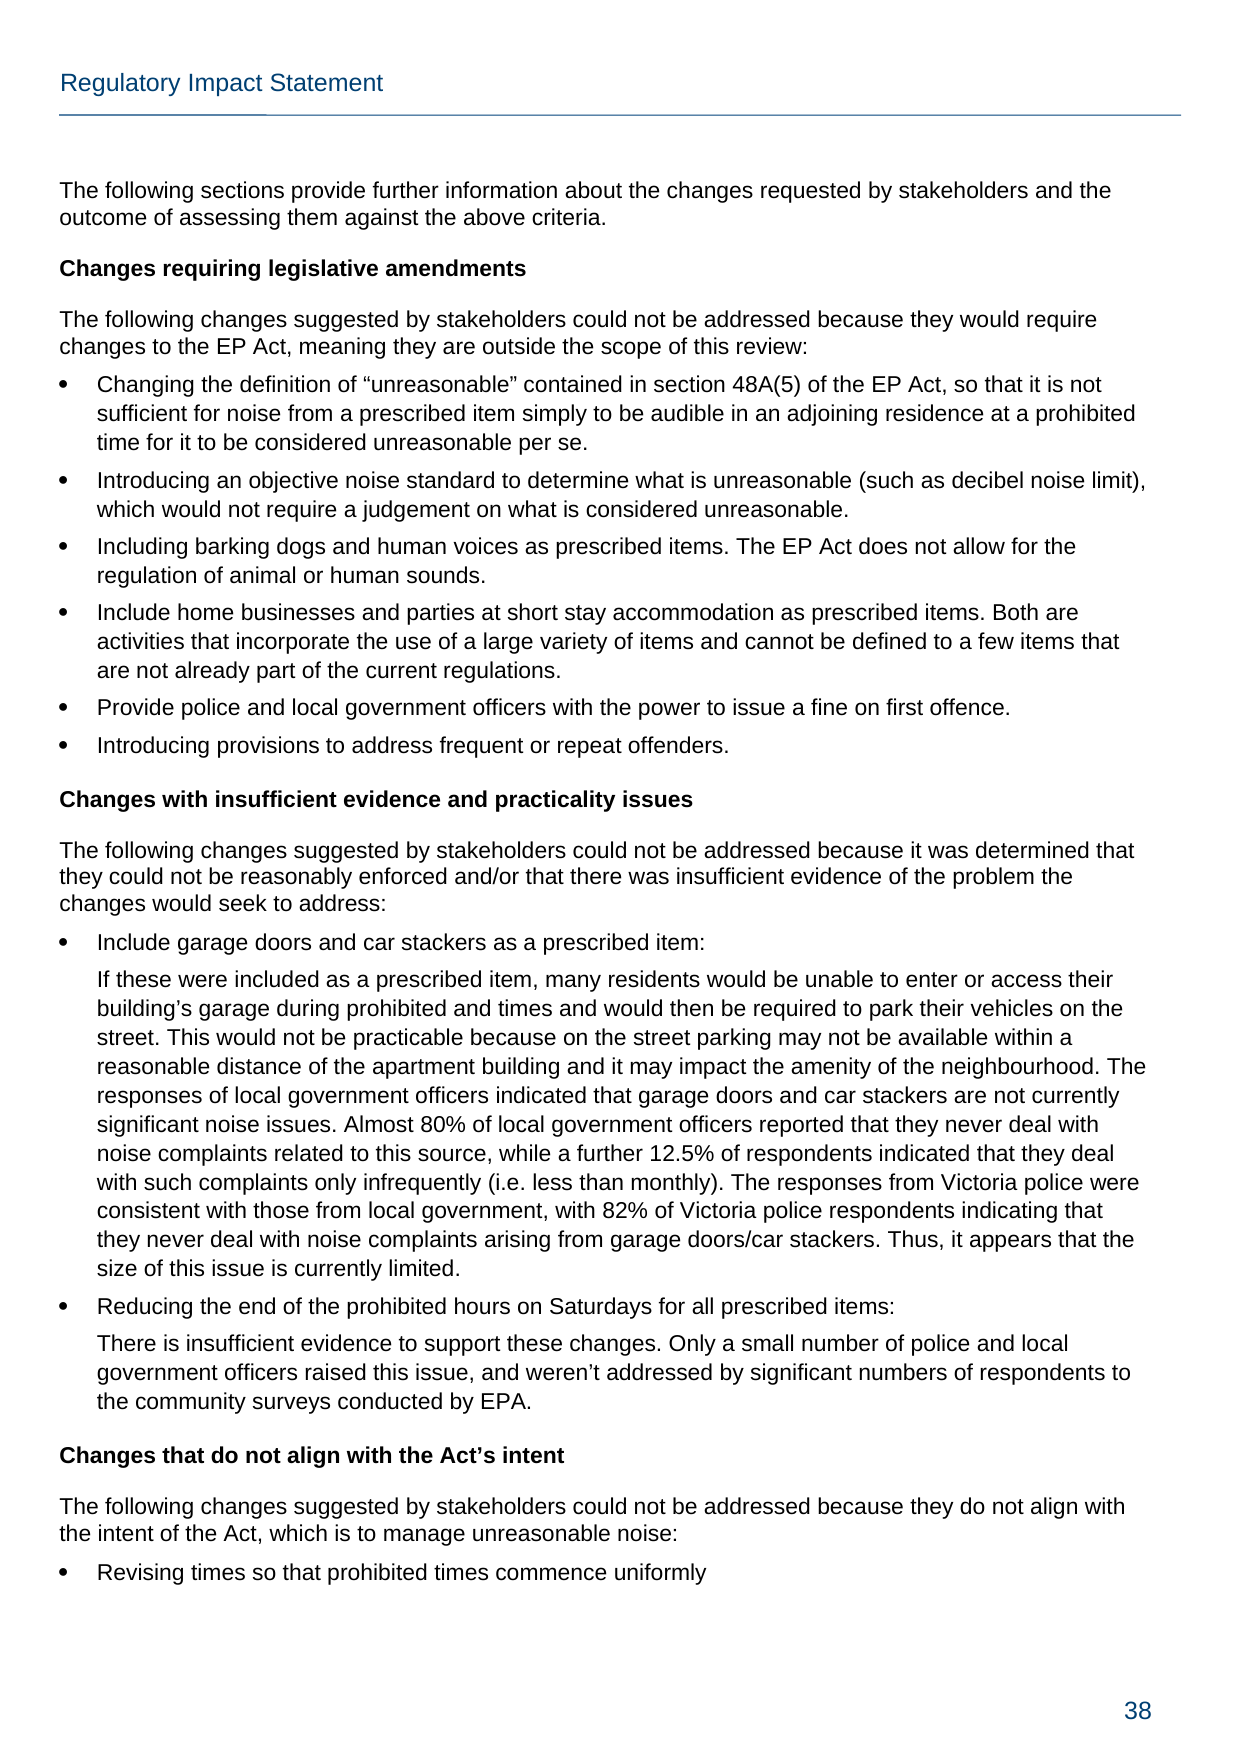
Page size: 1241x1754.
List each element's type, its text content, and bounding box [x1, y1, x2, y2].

text The following changes suggested by stakeholders could not be addressed because they would require changes to the EP Act, meaning they are outside the scope of this review: [59, 306, 1152, 359]
text Include garage doors and car stackers as a prescribed item: [59, 928, 1152, 955]
text Provide police and local government officers with the power to issue a fine on first offence. [59, 694, 1152, 721]
text Changes with insufficient evidence and practicality issues [59, 786, 1152, 812]
text Introducing an objective noise standard to determine what is unreasonable (such as decibel noise limit), which would not require a judgement on what is considered unreasonable. [59, 467, 1152, 522]
text The following sections provide further information about the changes requested by stakeholders and the outcome of assessing them against the above criteria. [59, 177, 1152, 230]
text Changing the definition of “unreasonable” contained in section 48A(5) of the EP Act, so that it is not sufficient for noise from a prescribed item simply to be audible in an adjoining residence at a prohibited time for it to be considered unreasonable per se. [59, 371, 1152, 456]
text Introducing provisions to address frequent or repeat offenders. [59, 732, 1152, 758]
list There is insufficient evidence to support these changes. Only a small number of police and local government officers raised this issue, and weren’t addressed by significant numbers of respondents to the community surveys conducted by EPA. [97, 1330, 1152, 1414]
text Changes that do not align with the Act’s intent [59, 1442, 1152, 1468]
text Changes requiring legislative amendments [59, 255, 1152, 281]
text The following changes suggested by stakeholders could not be addressed because they do not align with the intent of the Act, which is to manage unreasonable noise: [59, 1493, 1152, 1546]
text Reducing the end of the prohibited hours on Saturdays for all prescribed items: [59, 1293, 1152, 1319]
text Include home businesses and parties at short stay accommodation as prescribed items. Both are activities that incorporate the use of a large variety of items and cannot be defined to a few items that are not already part of the current regulations. [59, 599, 1152, 683]
text Revising times so that prohibited times commence uniformly [59, 1558, 1152, 1585]
list If these were included as a prescribed item, many residents would be unable to enter or access their building’s garage during prohibited and times and would then be required to park their vehicles on the street. This would not be practicable because on the street parking may not be available within a reasonable distance of the apartment building and it may impact the amenity of the neighbourhood. The responses of local government officers indicated that garage doors and car stackers are not currently significant noise issues. Almost 80% of local government officers reported that they never deal with noise complaints related to this source, while a further 12.5% of respondents indicated that they deal with such complaints only infrequently (i.e. less than monthly). The responses from Victoria police were consistent with those from local government, with 82% of Victoria police respondents indicating that they never deal with noise complaints arising from garage doors/car stackers. Thus, it appears that the size of this issue is currently limited. [97, 966, 1152, 1282]
text Including barking dogs and human voices as prescribed items. The EP Act does not allow for the regulation of animal or human sounds. [59, 533, 1152, 588]
text The following changes suggested by stakeholders could not be addressed because it was determined that they could not be reasonably enforced and/or that there was insufficient evidence of the problem the changes would seek to address: [59, 837, 1152, 916]
